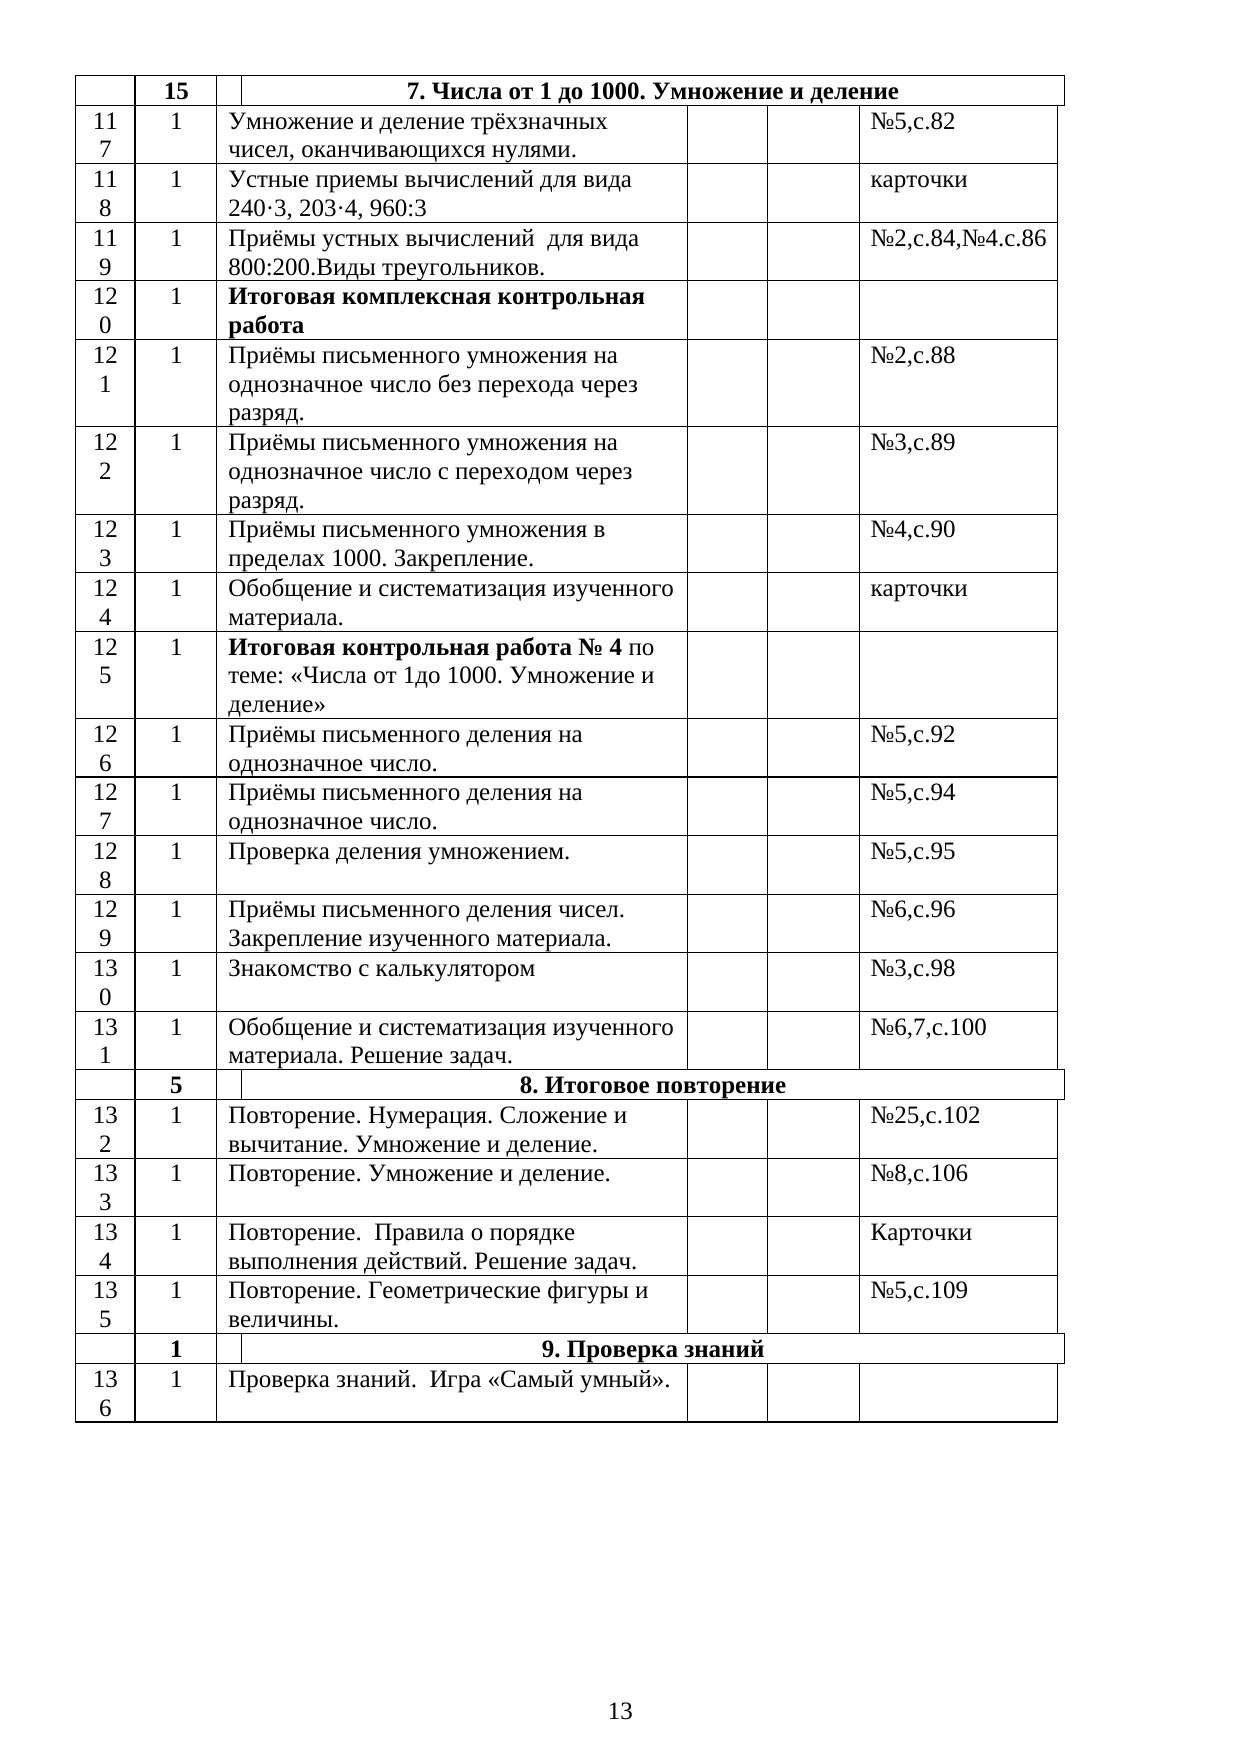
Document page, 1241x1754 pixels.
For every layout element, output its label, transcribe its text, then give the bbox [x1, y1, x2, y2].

table_cell [217, 76, 241, 105]
table_cell [688, 573, 767, 631]
table_cell Обобщение и систематизация изученного материала. Решение задач. [217, 1012, 687, 1069]
table_cell 130 [76, 953, 134, 1011]
table_cell №3,с.98 [860, 953, 1057, 1011]
table_cell №2,с.88 [860, 340, 1057, 426]
table_cell [768, 340, 859, 426]
table_cell Умножение и деление трёхзначных чисел, оканчивающихся нулями. [217, 106, 687, 163]
table_cell 1 [136, 1159, 216, 1216]
table_cell [688, 515, 767, 572]
table_cell [688, 223, 767, 280]
table_cell 1 [136, 427, 216, 513]
table_cell Приёмы письменного деления на однозначное число. [217, 778, 687, 835]
table_cell [768, 573, 859, 631]
table_cell 1 [136, 1276, 216, 1333]
table_cell 1 [136, 953, 216, 1011]
table_cell Проверка деления умножением. [217, 836, 687, 893]
table_cell №6,с.96 [860, 895, 1057, 952]
table_cell карточки [860, 573, 1057, 631]
table_cell Приёмы письменного умножения на однозначное число с переходом через разряд. [217, 427, 687, 513]
table_cell [768, 281, 859, 339]
table_cell Проверка знаний. Игра «Самый умный». [217, 1364, 687, 1421]
table_cell 134 [76, 1217, 134, 1274]
table_cell Обобщение и систематизация изученного материала. [217, 573, 687, 631]
table_cell 117 [76, 106, 134, 163]
table_cell 131 [76, 1012, 134, 1069]
table_cell Приёмы письменного деления чисел. Закрепление изученного материала. [217, 895, 687, 952]
table_cell [768, 223, 859, 280]
table_cell [688, 953, 767, 1011]
table_cell [688, 1217, 767, 1274]
table_cell №6,7,с.100 [860, 1012, 1057, 1069]
table_cell 1 [136, 1217, 216, 1274]
table_cell №5,с.82 [860, 106, 1057, 163]
table_cell Повторение. Нумерация. Сложение и вычитание. Умножение и деление. [217, 1100, 687, 1157]
table_cell [688, 778, 767, 835]
table_cell [768, 164, 859, 222]
table_cell 1 [136, 895, 216, 952]
table_cell [76, 1334, 134, 1363]
table_cell 1 [136, 281, 216, 339]
table_cell 133 [76, 1159, 134, 1216]
table_cell 5 [136, 1070, 216, 1099]
table_cell [860, 281, 1057, 339]
table_cell [688, 340, 767, 426]
table_cell 1 [136, 836, 216, 893]
table_cell №3,с.89 [860, 427, 1057, 513]
table_cell 1 [136, 632, 216, 718]
table_cell [688, 1100, 767, 1157]
table_cell №5,с.92 [860, 719, 1057, 776]
table_cell 129 [76, 895, 134, 952]
table_cell [768, 106, 859, 163]
table_cell 1 [136, 778, 216, 835]
table_cell [768, 1159, 859, 1216]
table_cell [688, 719, 767, 776]
table_cell [860, 1364, 1057, 1421]
table_cell 128 [76, 836, 134, 893]
table_cell 9. Проверка знаний [242, 1334, 1064, 1363]
table_cell [688, 106, 767, 163]
table_cell Приёмы устных вычислений для вида 800:200.Виды треугольников. [217, 223, 687, 280]
table_cell 1 [136, 515, 216, 572]
table_cell №8,с.106 [860, 1159, 1057, 1216]
table_cell [76, 1070, 134, 1099]
table_cell Карточки [860, 1217, 1057, 1274]
table_cell [768, 895, 859, 952]
table_cell Приёмы письменного деления на однозначное число. [217, 719, 687, 776]
table_cell 120 [76, 281, 134, 339]
table_cell [688, 1012, 767, 1069]
table_cell Итоговая комплексная контрольная работа [217, 281, 687, 339]
table_cell [217, 1334, 241, 1363]
table_cell Приёмы письменного умножения в пределах 1000. Закрепление. [217, 515, 687, 572]
table_cell Повторение. Правила о порядке выполнения действий. Решение задач. [217, 1217, 687, 1274]
table_cell 119 [76, 223, 134, 280]
table_cell [688, 1364, 767, 1421]
table_cell [688, 427, 767, 513]
table_cell [768, 778, 859, 835]
table_cell [768, 1364, 859, 1421]
table_cell №5,с.94 [860, 778, 1057, 835]
table_cell Знакомство с калькулятором [217, 953, 687, 1011]
table_cell 1 [136, 164, 216, 222]
table_cell 126 [76, 719, 134, 776]
table_cell 136 [76, 1364, 134, 1421]
table_cell №5,с.95 [860, 836, 1057, 893]
table_cell 15 [136, 76, 216, 105]
table_cell карточки [860, 164, 1057, 222]
table_cell Приёмы письменного умножения на однозначное число без перехода через разряд. [217, 340, 687, 426]
table_cell 132 [76, 1100, 134, 1157]
table_cell [688, 895, 767, 952]
table_cell №25,с.102 [860, 1100, 1057, 1157]
table_cell 123 [76, 515, 134, 572]
table_cell 1 [136, 573, 216, 631]
table_cell [768, 953, 859, 1011]
table_cell [688, 836, 767, 893]
table_cell 1 [136, 223, 216, 280]
table_cell [768, 719, 859, 776]
table_cell 124 [76, 573, 134, 631]
table_cell [217, 1070, 241, 1099]
table_cell [76, 76, 134, 105]
table_cell 7. Числа от 1 до 1000. Умножение и деление [242, 76, 1064, 105]
table_cell №2,с.84,№4.с.86 [860, 223, 1057, 280]
table_cell 1 [136, 1334, 216, 1363]
table_cell 122 [76, 427, 134, 513]
table_cell 8. Итоговое повторение [242, 1070, 1064, 1099]
table_cell №5,с.109 [860, 1276, 1057, 1333]
table_cell [768, 836, 859, 893]
table_cell 135 [76, 1276, 134, 1333]
table_cell №4,с.90 [860, 515, 1057, 572]
table_cell Итоговая контрольная работа № 4 по теме: «Числа от 1до 1000. Умножение и деление» [217, 632, 687, 718]
table_cell [768, 1100, 859, 1157]
table_cell [768, 1012, 859, 1069]
table_cell 1 [136, 340, 216, 426]
table_cell [768, 1276, 859, 1333]
table_cell 1 [136, 106, 216, 163]
table_cell 127 [76, 778, 134, 835]
table_cell Устные приемы вычислений для вида 240·3, 203·4, 960:3 [217, 164, 687, 222]
table_cell 118 [76, 164, 134, 222]
table_cell [688, 281, 767, 339]
table_cell [688, 1159, 767, 1216]
table_cell Повторение. Умножение и деление. [217, 1159, 687, 1216]
table_cell [688, 164, 767, 222]
table_cell 125 [76, 632, 134, 718]
table_cell [768, 427, 859, 513]
table_cell [860, 632, 1057, 718]
table_cell [768, 1217, 859, 1274]
table_cell Повторение. Геометрические фигуры и величины. [217, 1276, 687, 1333]
table_cell [768, 515, 859, 572]
table_cell 1 [136, 719, 216, 776]
table_cell 121 [76, 340, 134, 426]
table_cell [768, 632, 859, 718]
table_cell [688, 632, 767, 718]
table_cell [688, 1276, 767, 1333]
table_cell 1 [136, 1012, 216, 1069]
table_cell 1 [136, 1100, 216, 1157]
table_cell 1 [136, 1364, 216, 1421]
